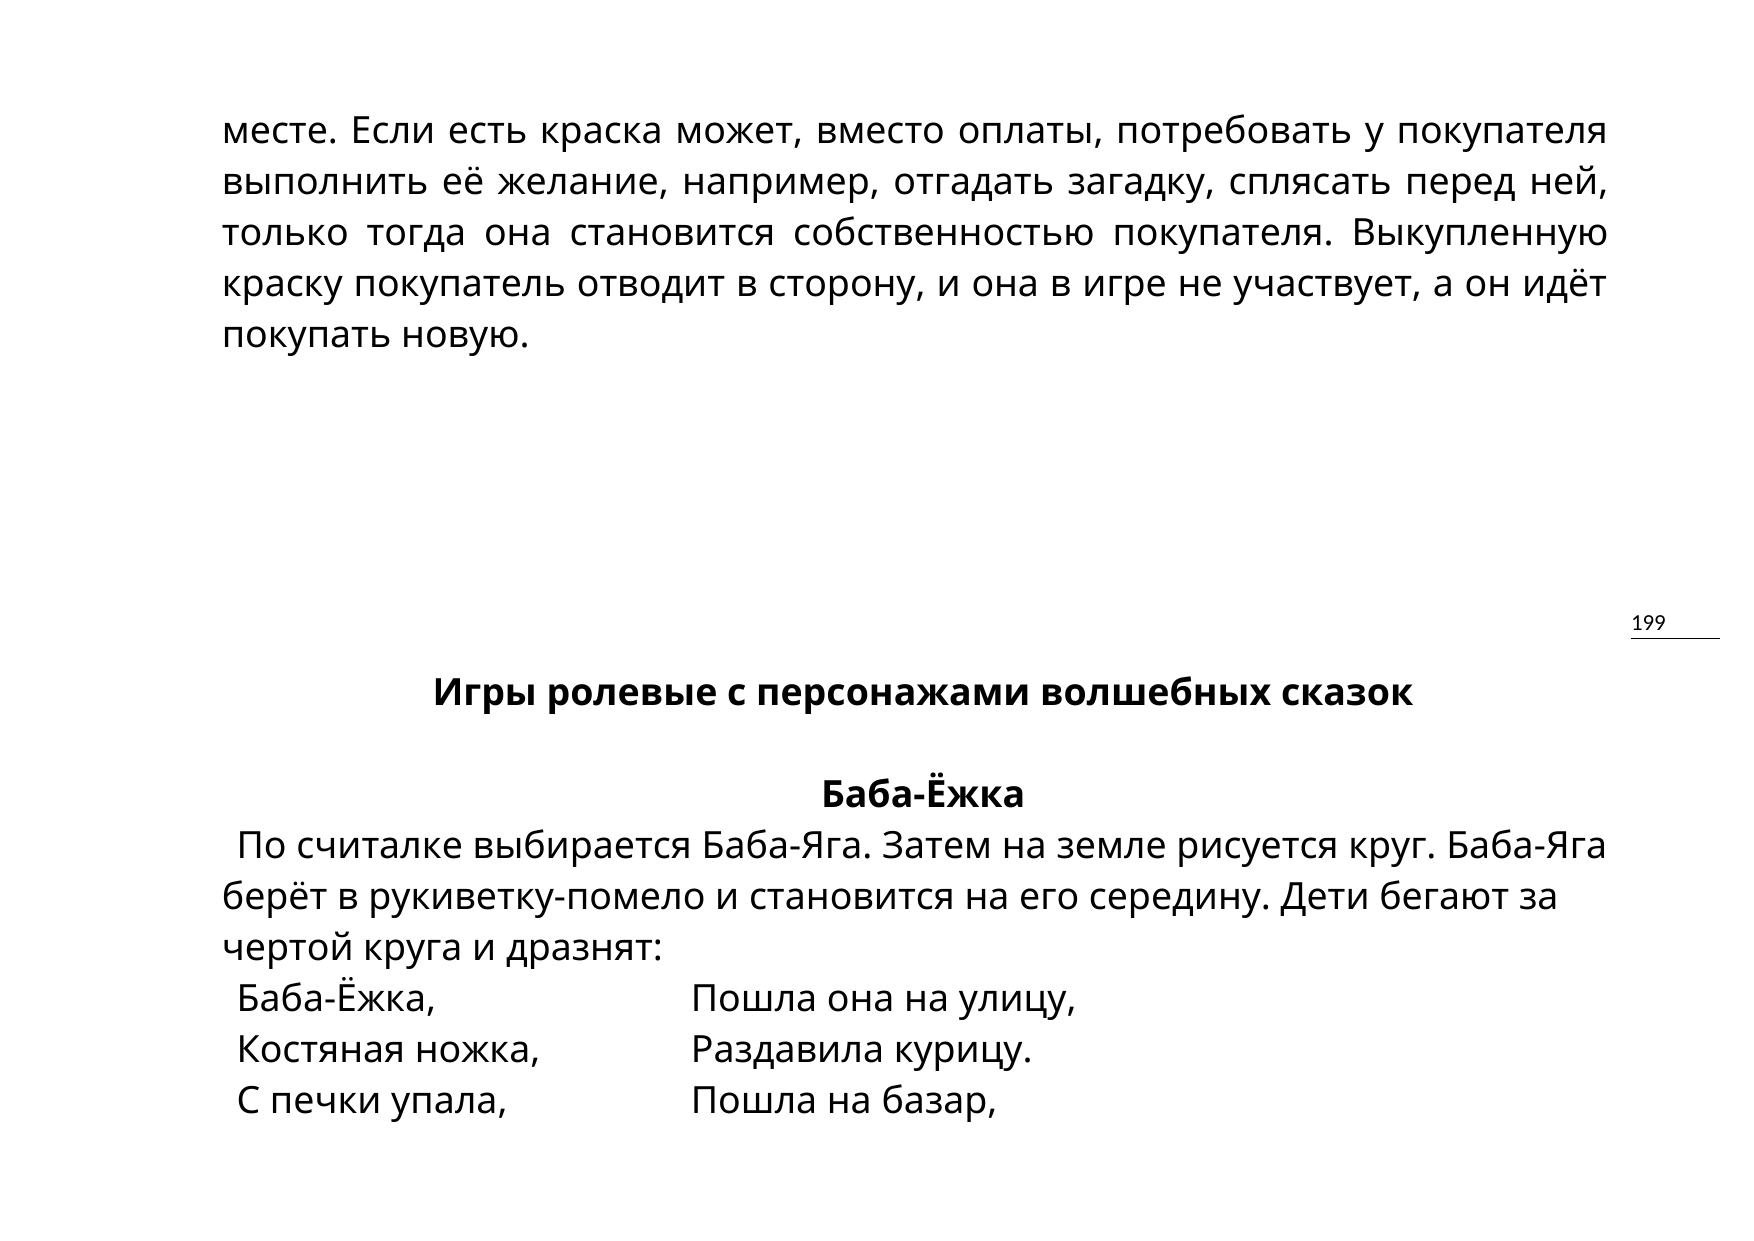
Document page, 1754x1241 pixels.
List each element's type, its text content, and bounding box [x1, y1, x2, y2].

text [222, 103, 1609, 359]
text По считалке выбирается Баба-Яга. Затем на земле рисуется круг. Баба-Яга берёт в рукиветку-помело и становится на его середину. Дети бегают за чертой круга и дразнят: [222, 818, 1609, 971]
text Игры ролевые с персонажами волшебных сказок [222, 665, 1609, 716]
text Костяная ножка, Раздавила курицу. [222, 1022, 1609, 1073]
text С печки упала, Пошла на базар, [222, 1073, 1609, 1124]
text Баба-Ёжка, Пошла она на улицу, [222, 971, 1609, 1022]
text Баба-Ёжка [222, 767, 1609, 818]
